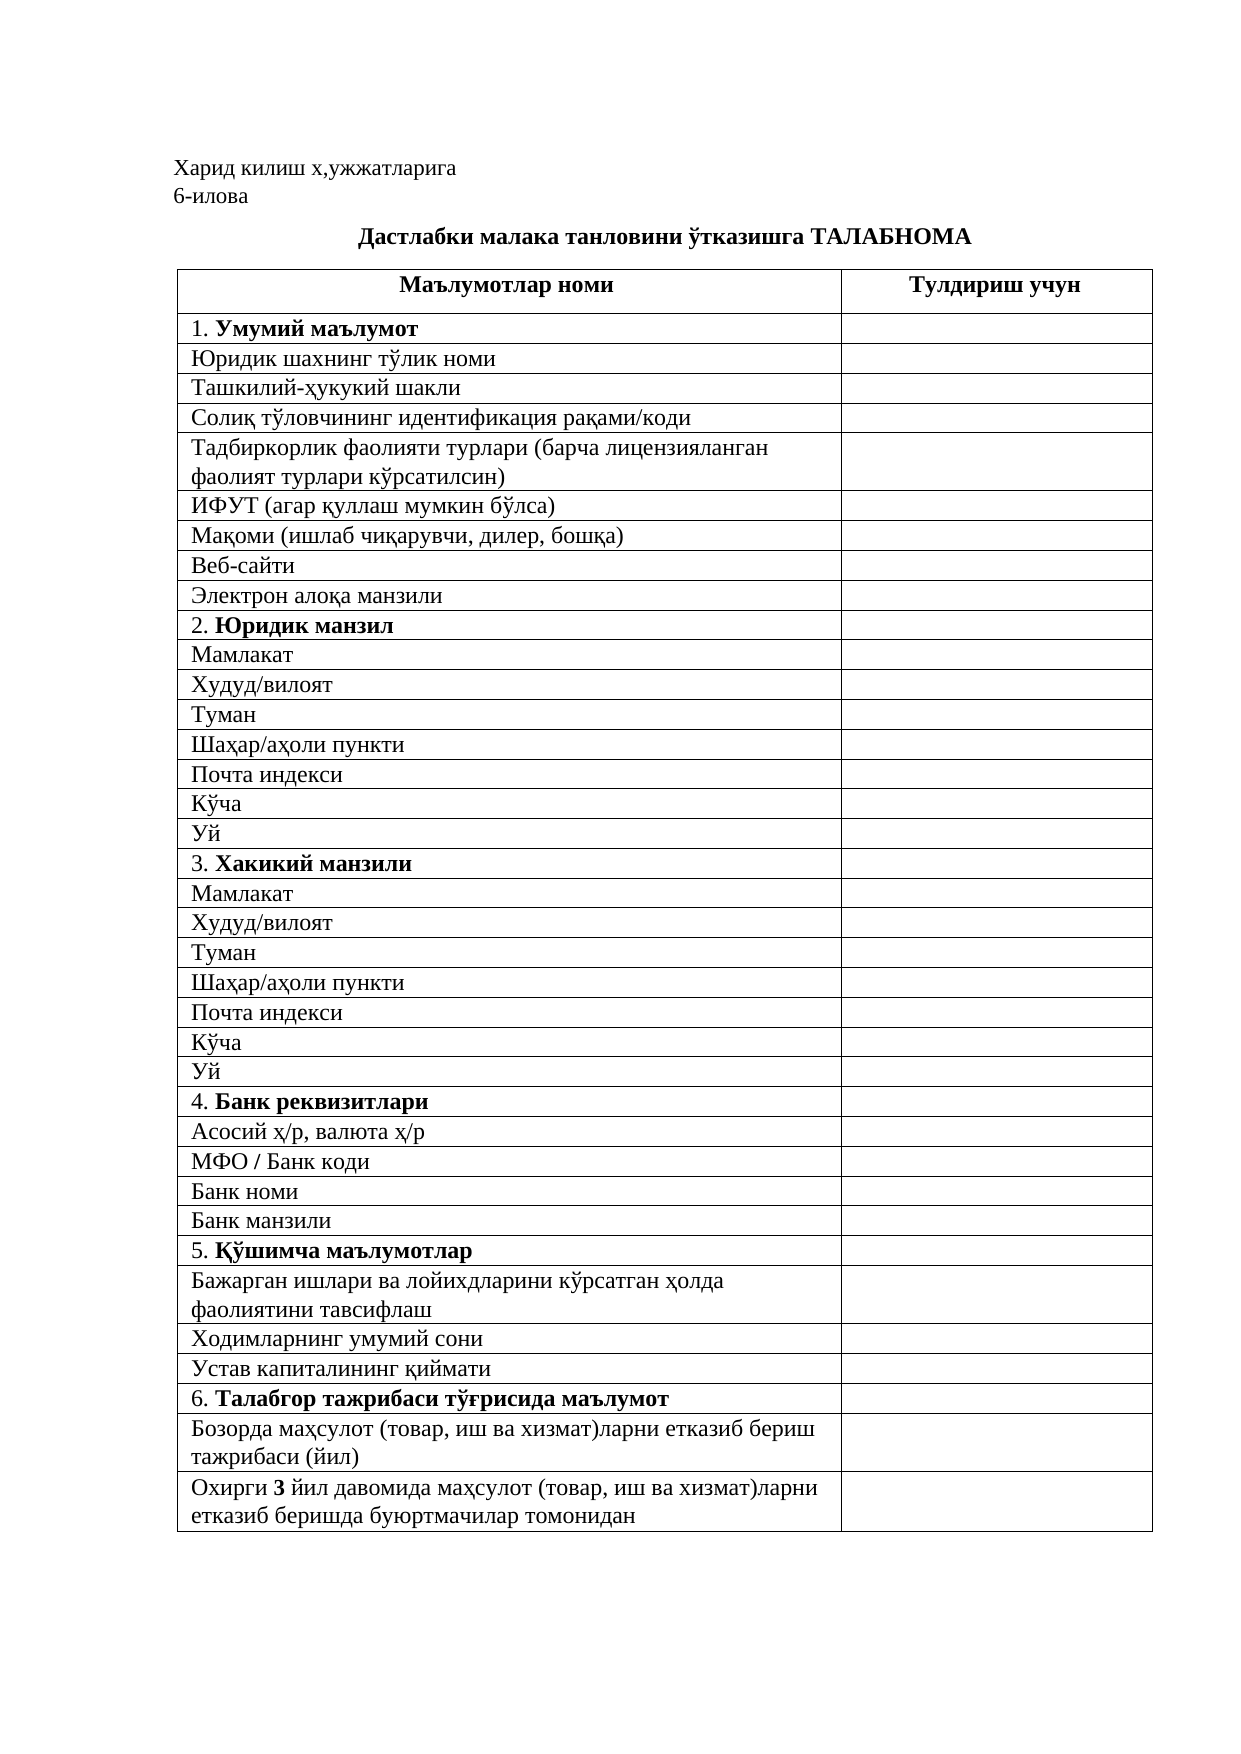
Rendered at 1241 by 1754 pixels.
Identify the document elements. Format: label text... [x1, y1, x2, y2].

table_cell [842, 1206, 1152, 1235]
table_cell [842, 1354, 1152, 1383]
table_cell [842, 1177, 1152, 1205]
table_cell Почта индекси [178, 760, 841, 788]
table_cell [842, 1384, 1152, 1413]
table_cell Устав капиталининг қиймати [178, 1354, 841, 1383]
table_cell Охирги 3 йил давомида маҳсулот (товар, иш ва хизмат)ларни етказиб беришда буюртмачилар томонидан [178, 1472, 841, 1531]
table_cell [842, 611, 1152, 639]
table_cell [842, 730, 1152, 759]
table_cell Бажарган ишлари ва лойихдларини кўрсатган ҳолда фаолиятини тавсифлаш [178, 1266, 841, 1323]
table_cell [842, 819, 1152, 848]
table_cell Тадбиркорлик фаолияти турлари (барча лицензияланган фаолият турлари кўрсатилсин) [178, 433, 841, 490]
table_cell Шаҳар/аҳоли пункти [178, 968, 841, 997]
table_cell Веб-сайти [178, 551, 841, 580]
table_cell ИФУТ (агар қуллаш мумкин бўлса) [178, 491, 841, 520]
table_cell Мамлакат [178, 640, 841, 669]
table_cell [842, 789, 1152, 818]
table_cell Уй [178, 1057, 841, 1086]
table_cell [842, 1057, 1152, 1086]
table_cell [842, 849, 1152, 878]
table_cell [842, 1266, 1152, 1323]
table_cell [842, 670, 1152, 699]
table_cell 1. Умумий маълумот [178, 314, 841, 343]
table_cell Банк манзили [178, 1206, 841, 1235]
table_cell Почта индекси [178, 998, 841, 1027]
table_cell [842, 1147, 1152, 1176]
table_cell 6. Талабгор тажрибаси тўғрисида маълумот [178, 1384, 841, 1413]
table_cell [842, 581, 1152, 610]
table_cell Асосий ҳ/р, валюта ҳ/р [178, 1117, 841, 1146]
table_cell [842, 521, 1152, 550]
table_cell [842, 374, 1152, 402]
table_cell [842, 1472, 1152, 1531]
table_cell [842, 551, 1152, 580]
table_cell Кўча [178, 789, 841, 818]
table_cell [842, 1414, 1152, 1471]
table_cell Электрон алоқа манзили [178, 581, 841, 610]
table_cell Юридик шахнинг тўлик номи [178, 344, 841, 372]
table_header Тулдириш учун [842, 270, 1152, 313]
table_cell [842, 314, 1152, 343]
table_cell Ходимларнинг умумий сони [178, 1324, 841, 1353]
table_cell [842, 998, 1152, 1027]
table_cell Туман [178, 938, 841, 967]
table_cell Солиқ тўловчининг идентификация рақами/коди [178, 404, 841, 432]
table_cell [842, 700, 1152, 729]
table_cell [842, 640, 1152, 669]
table_cell [842, 1117, 1152, 1146]
table_cell Бозорда маҳсулот (товар, иш ва хизмат)ларни етказиб бериш тажрибаси (йил) [178, 1414, 841, 1471]
table_cell МФО / Банк коди [178, 1147, 841, 1176]
table_cell [842, 404, 1152, 432]
table_cell Ташкилий-ҳукукий шакли [178, 374, 841, 402]
table_cell Мамлакат [178, 879, 841, 907]
table_cell Кўча [178, 1028, 841, 1056]
table_cell [842, 433, 1152, 490]
table_cell 3. Хакикий манзили [178, 849, 841, 878]
table_cell Банк номи [178, 1177, 841, 1205]
table_cell [842, 968, 1152, 997]
table_cell 5. Қўшимча маълумотлар [178, 1236, 841, 1265]
table_cell [842, 1324, 1152, 1353]
table_header Маълумотлар номи [178, 270, 841, 313]
table_cell [842, 344, 1152, 372]
table_cell Уй [178, 819, 841, 848]
table_cell [842, 908, 1152, 937]
table_cell [842, 760, 1152, 788]
table_cell [842, 1087, 1152, 1116]
table_cell Шаҳар/аҳоли пункти [178, 730, 841, 759]
table_cell Худуд/вилоят [178, 908, 841, 937]
table_cell [842, 1028, 1152, 1056]
table_cell 2. Юридик манзил [178, 611, 841, 639]
table_cell Мақоми (ишлаб чиқарувчи, дилер, бошқа) [178, 521, 841, 550]
table_cell Туман [178, 700, 841, 729]
table_cell 4. Банк реквизитлари [178, 1087, 841, 1116]
table_cell [842, 491, 1152, 520]
table_cell Худуд/вилоят [178, 670, 841, 699]
table_cell [842, 1236, 1152, 1265]
table_cell [842, 879, 1152, 907]
text Дастлабки малака танловини ўтказишга ТАЛАБНОМА [177, 222, 1153, 250]
table_cell [842, 938, 1152, 967]
